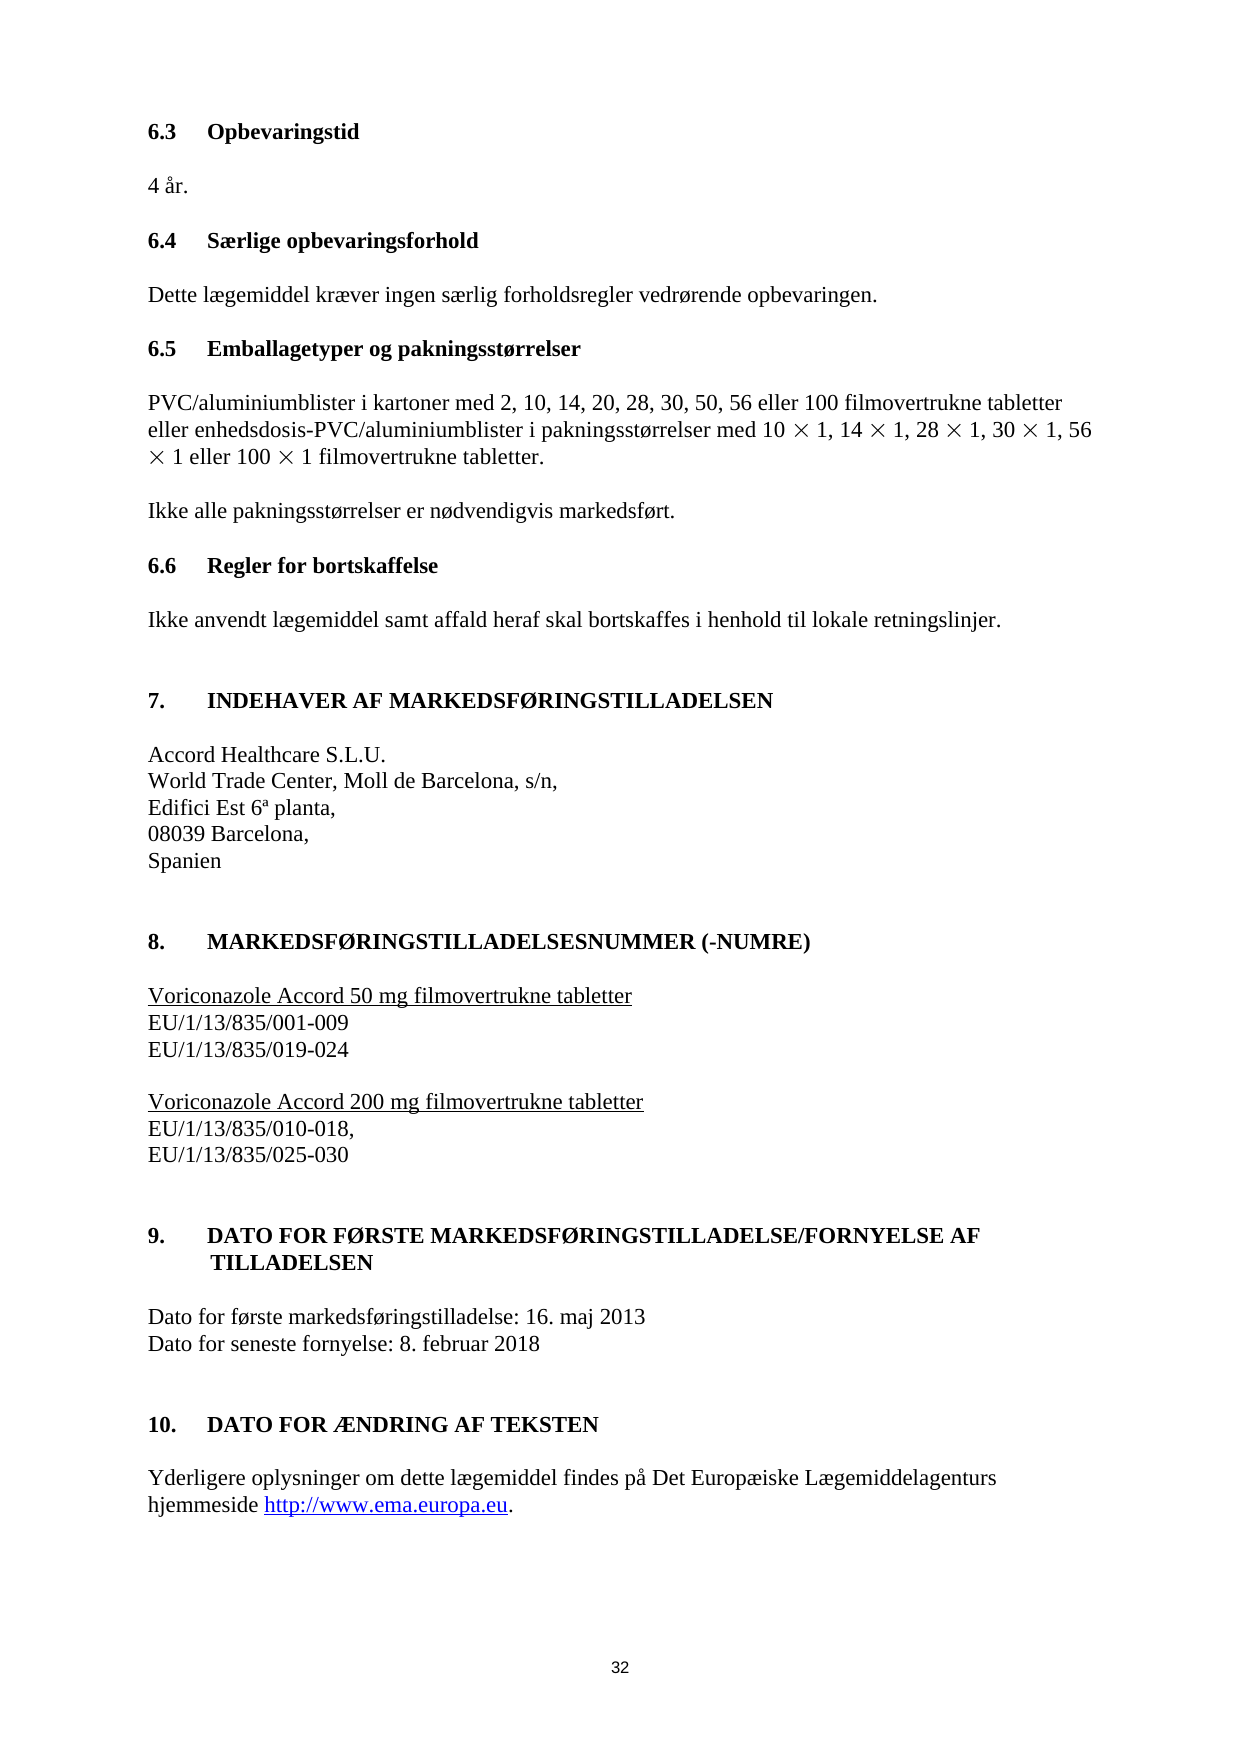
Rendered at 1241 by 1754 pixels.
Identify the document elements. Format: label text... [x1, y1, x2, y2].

text EU/1/13/835/025-030 [148, 1142, 1092, 1167]
text 7. INDEHAVER AF MARKEDSFØRINGSTILLADELSEN [148, 687, 1092, 714]
text World Trade Center, Moll de Barcelona, s/n, [148, 767, 1092, 794]
text EU/1/13/835/019-024 [148, 1037, 1092, 1062]
text Spanien [148, 846, 1092, 873]
text Ikke anvendt lægemiddel samt affald heraf skal bortskaffes i henhold til lokale retningslinjer. [148, 606, 1092, 633]
text 6.6 Regler for bortskaffelse [148, 551, 1092, 578]
text PVC/aluminiumblister i kartoner med 2, 10, 14, 20, 28, 30, 50, 56 eller 100 filmovertrukne tabletter eller enhedsdosis-PVC/aluminiumblister i pakningsstørrelser med 10 1, 14 1, 28 1, 30 1, 56 1 eller 100 1 filmovertrukne tabletter. [148, 389, 1092, 470]
text 6.3 Opbevaringstid [148, 118, 1092, 145]
text 8. MARKEDSFØRINGSTILLADELSESNUMMER (-NUMRE) [148, 928, 1092, 955]
text 9. DATO FOR FØRSTE MARKEDSFØRINGSTILLADELSE/FORNYELSE AF TILLADELSEN [148, 1221, 1092, 1276]
text Ikke alle pakningsstørrelser er nødvendigvis markedsført. [148, 497, 1092, 524]
text Edifici Est 6ª planta, [148, 794, 1092, 820]
text 4 år. [148, 172, 1092, 199]
text Accord Healthcare S.L.U. [148, 741, 1092, 767]
text 08039 Barcelona, [148, 820, 1092, 846]
text Dato for første markedsføringstilladelse: 16. maj 2013 [148, 1303, 1092, 1330]
text Yderligere oplysninger om dette lægemiddel findes på Det Europæiske Lægemiddelagenturs hjemmeside http://www.ema.europa.eu. [148, 1464, 1092, 1517]
text Voriconazole Accord 50 mg filmovertrukne tabletter [148, 982, 1092, 1009]
text EU/1/13/835/010-018, [148, 1115, 1092, 1141]
text Dato for seneste fornyelse: 8. februar 2018 [148, 1330, 1092, 1357]
text Dette lægemiddel kræver ingen særlig forholdsregler vedrørende opbevaringen. [148, 281, 1092, 308]
list DATO FOR ÆNDRING AF TEKSTEN [148, 1411, 1092, 1438]
text EU/1/13/835/001-009 [148, 1009, 1092, 1036]
text 6.4 Særlige opbevaringsforhold [148, 226, 1092, 253]
text Voriconazole Accord 200 mg filmovertrukne tabletter [148, 1088, 1092, 1115]
list Emballagetyper og pakningsstørrelser [148, 335, 1092, 362]
